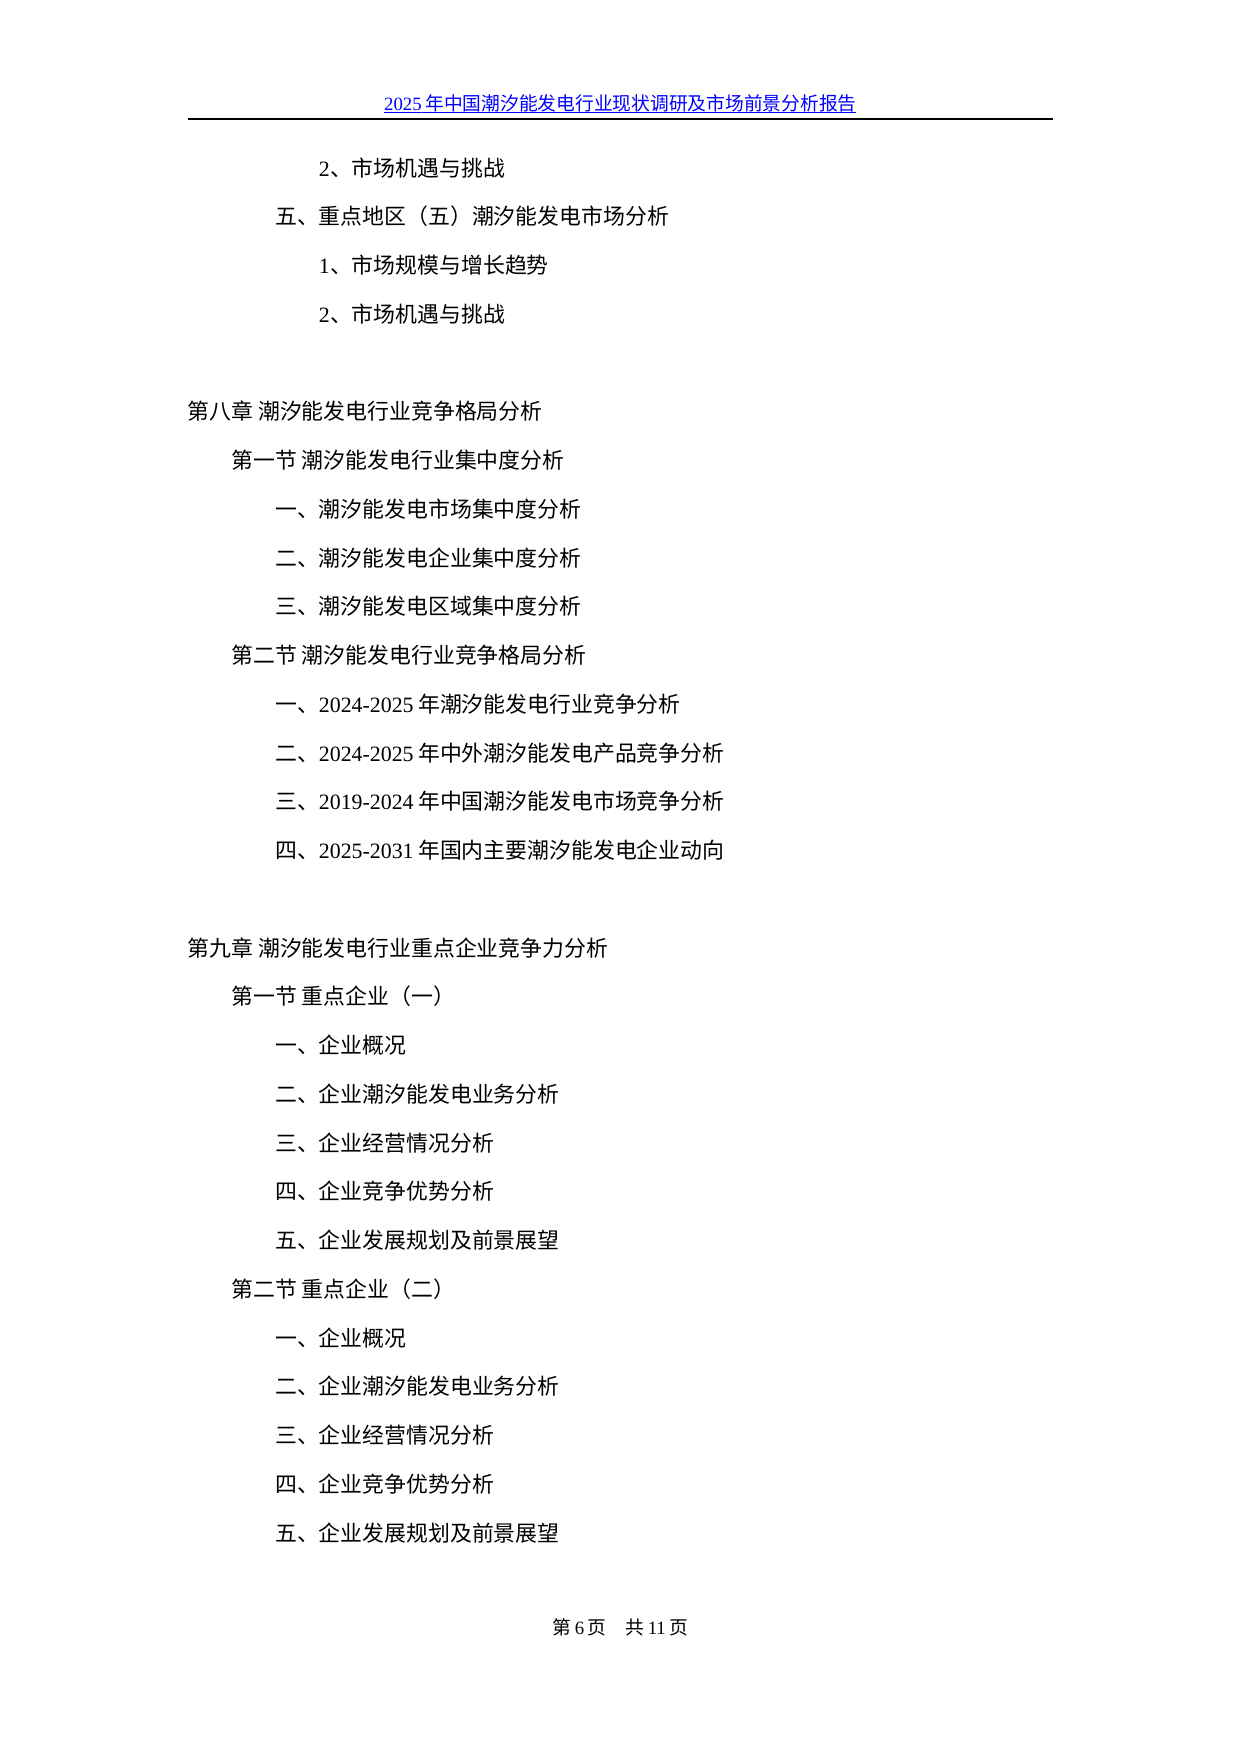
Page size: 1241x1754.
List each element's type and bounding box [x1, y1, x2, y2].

text [187, 150, 1053, 1548]
